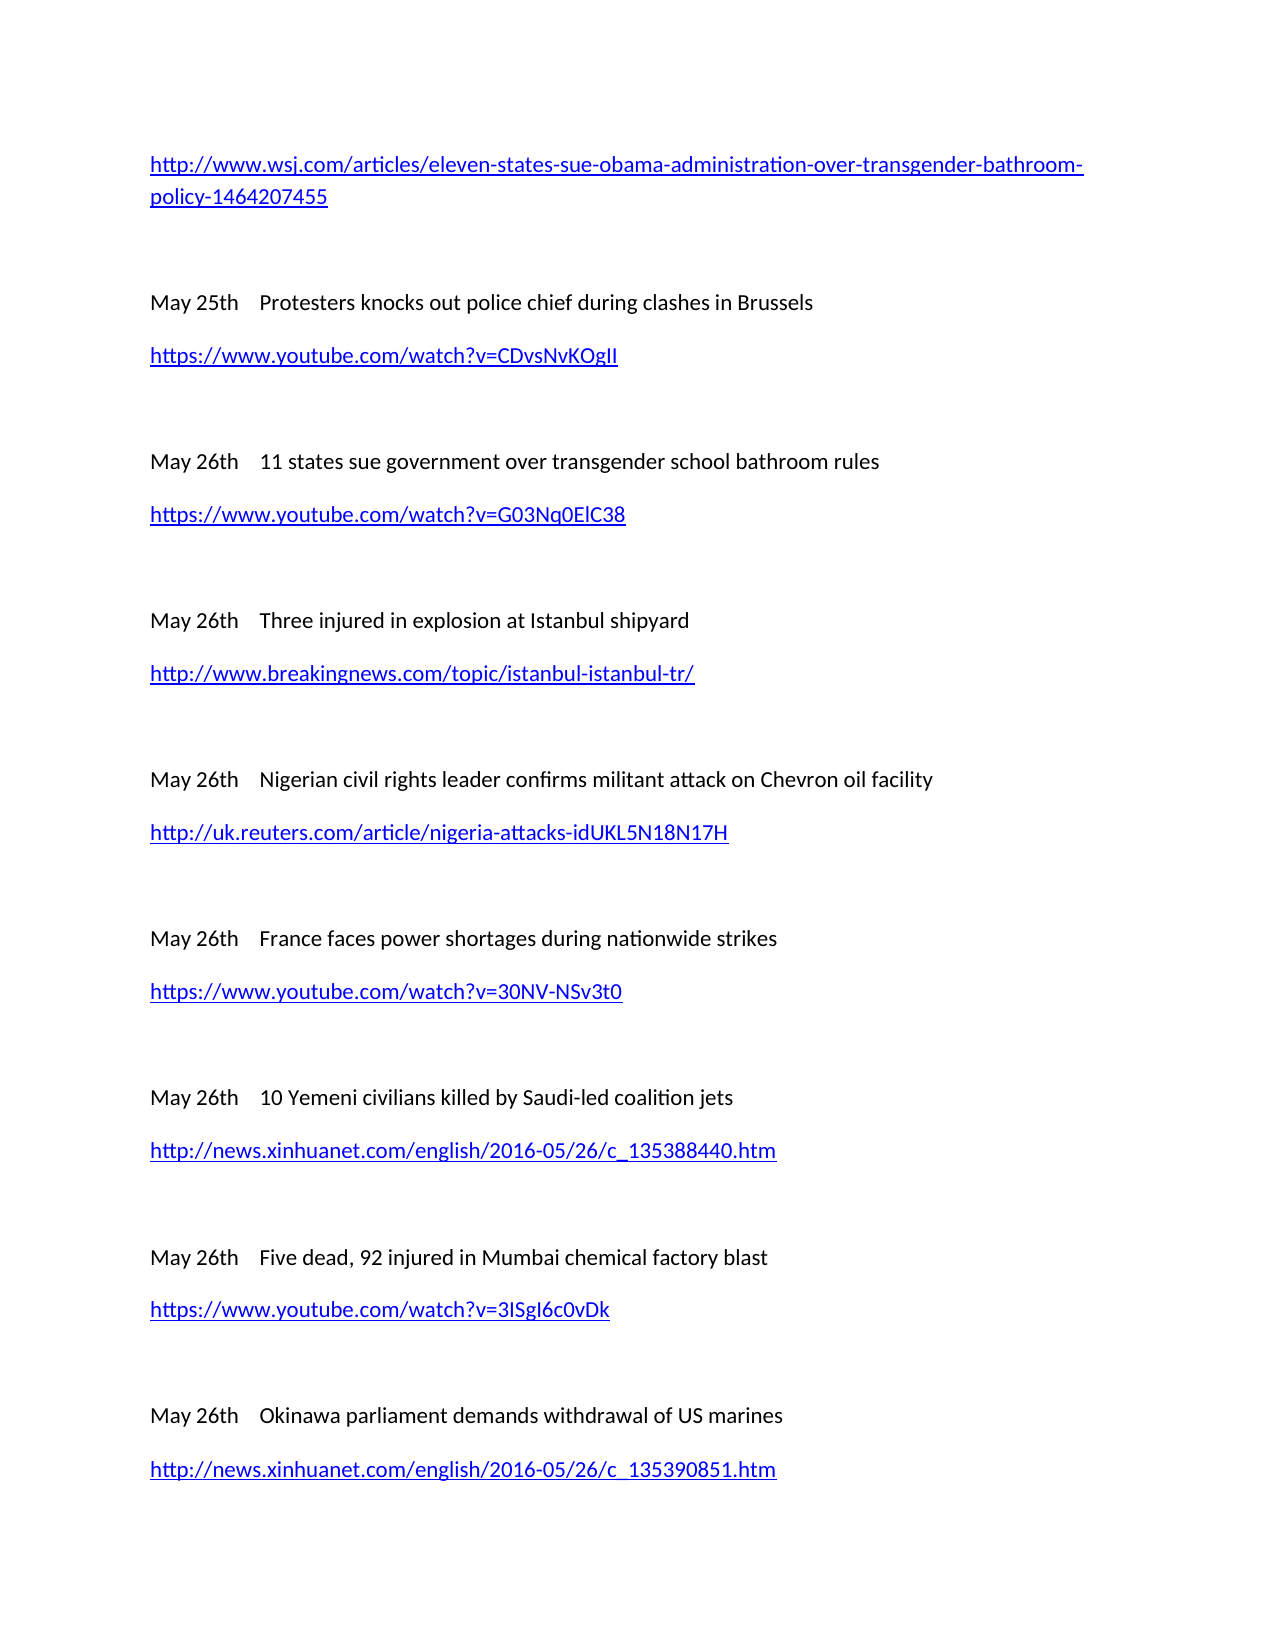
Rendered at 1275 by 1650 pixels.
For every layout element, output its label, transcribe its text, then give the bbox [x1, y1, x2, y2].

text May 26th 10 Yemeni civilians killed by Saudi-led coalition jets [150, 1083, 1125, 1112]
text https://www.youtube.com/watch?v=G03Nq0ElC38 [150, 500, 1125, 528]
text http://www.wsj.com/articles/eleven-states-sue-obama-administration-over-transgender-bathroom-policy-1464207455 [150, 150, 1125, 210]
text May 26th Three injured in explosion at Istanbul shipyard [150, 606, 1125, 634]
text May 26th Five dead, 92 injured in Mumbai chemical factory blast [150, 1243, 1125, 1271]
text http://www.breakingnews.com/topic/istanbul-istanbul-tr/ [150, 659, 1125, 687]
text May 25th Protesters knocks out police chief during clashes in Brussels [150, 288, 1125, 316]
text May 26th Nigerian civil rights leader confirms militant attack on Chevron oil facility [150, 765, 1125, 793]
text http://uk.reuters.com/article/nigeria-attacks-idUKL5N18N17H [150, 818, 1125, 846]
text https://www.youtube.com/watch?v=3ISgI6c0vDk [150, 1296, 1125, 1324]
text https://www.youtube.com/watch?v=30NV-NSv3t0 [150, 977, 1125, 1006]
text May 26th Okinawa parliament demands withdrawal of US marines [150, 1402, 1125, 1430]
text May 26th 11 states sue government over transgender school bathroom rules [150, 447, 1125, 475]
text http://news.xinhuanet.com/english/2016-05/26/c_135388440.htm [150, 1137, 1125, 1164]
text http://news.xinhuanet.com/english/2016-05/26/c_135390851.htm [150, 1455, 1125, 1483]
text May 26th France faces power shortages during nationwide strikes [150, 924, 1125, 952]
text https://www.youtube.com/watch?v=CDvsNvKOgII [150, 341, 1125, 369]
